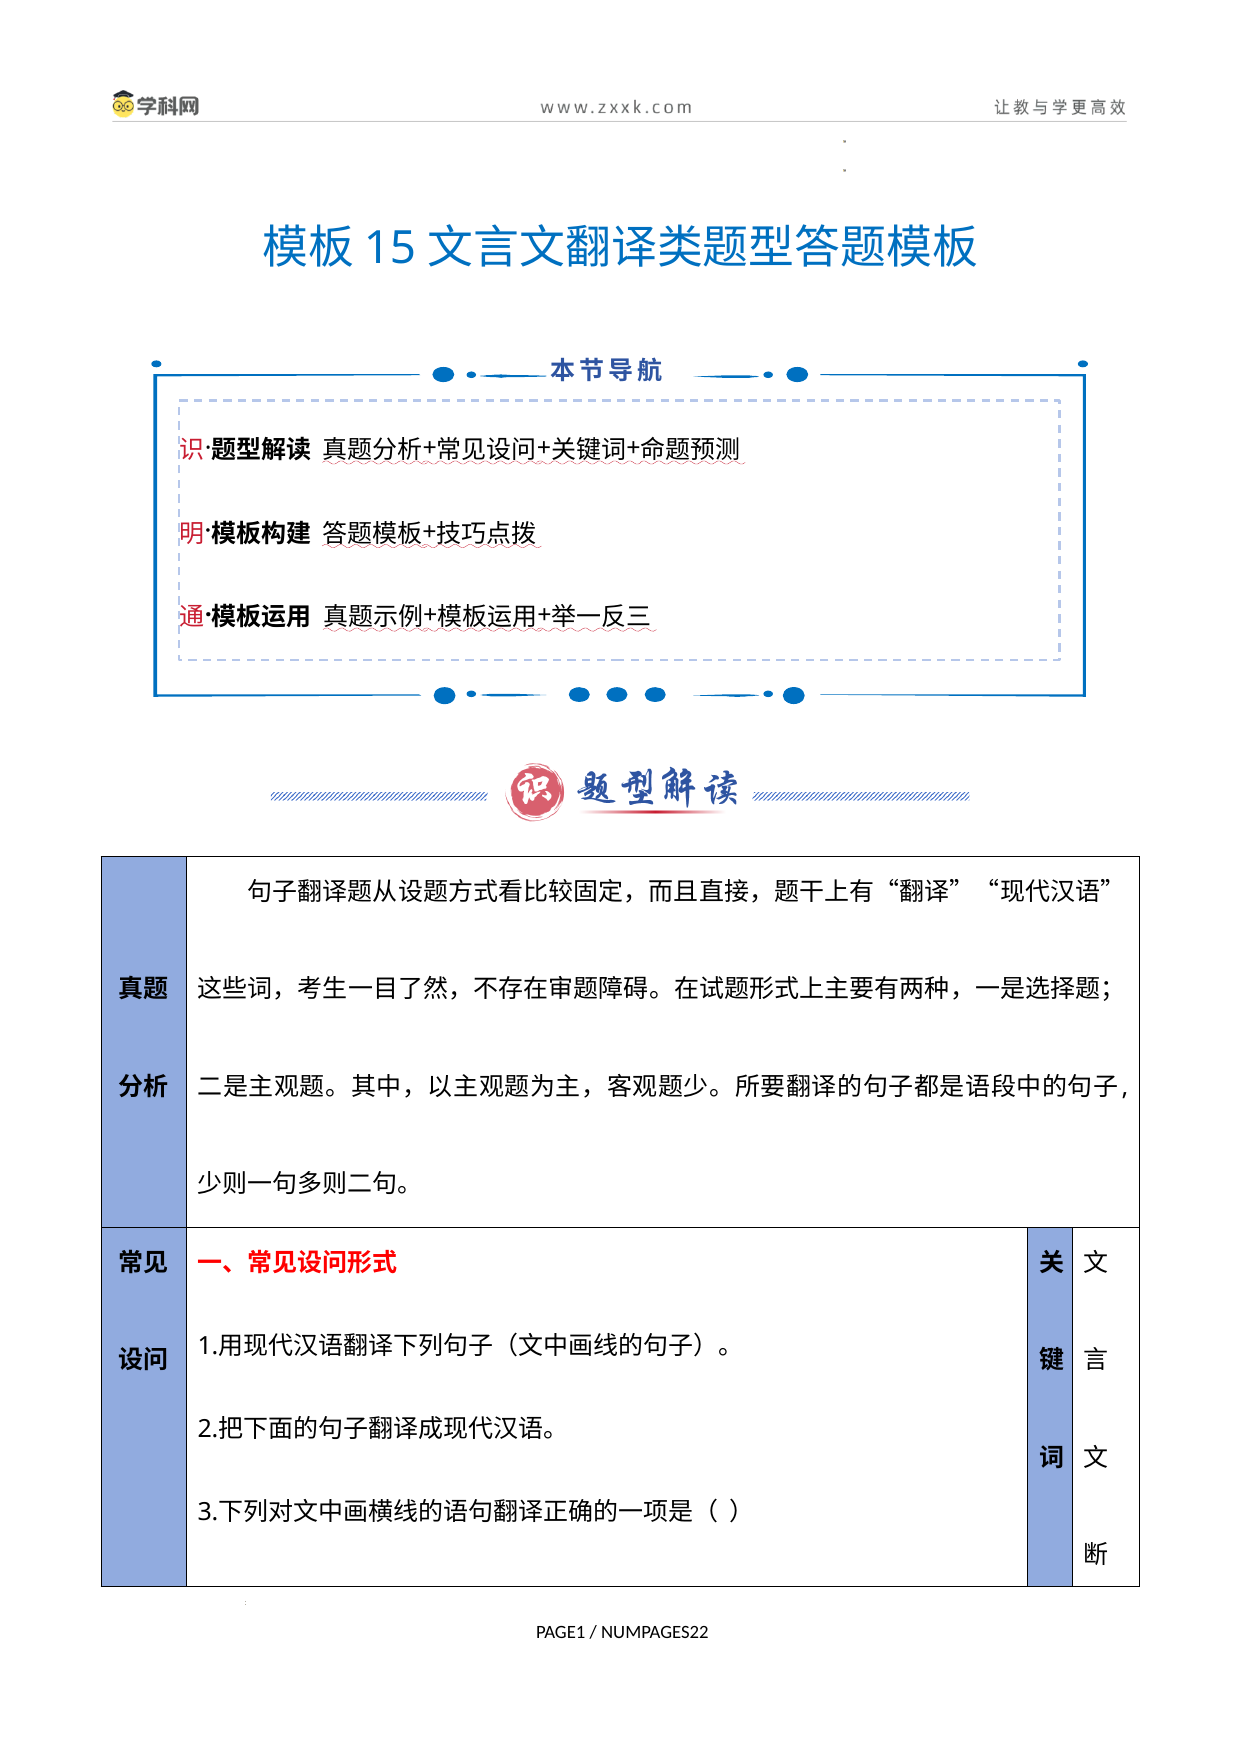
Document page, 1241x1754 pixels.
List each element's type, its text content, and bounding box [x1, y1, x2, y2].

table_header 真题分析 [102, 857, 186, 1227]
table_cell 关键词 [1028, 1228, 1072, 1586]
table_header 句子翻译题从设题方式看比较固定，而且直接，题干上有“翻译”“现代汉语”这些词，考生一目了然，不存在审题障碍。在试题形式上主要有两种，一是选择题；二是主观题。其中，以主观题为主，客观题少。所要翻译的句子都是语段中的句子,少则一句多则二句。 [187, 857, 1139, 1227]
text 模板15 文言文翻译类题型答题模板 [112, 195, 1128, 292]
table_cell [187, 1228, 1027, 1586]
picture [112, 90, 1128, 122]
picture [270, 761, 970, 823]
table_cell 文言文断句 [1073, 1228, 1139, 1586]
table_cell 常见设问 [102, 1228, 186, 1586]
